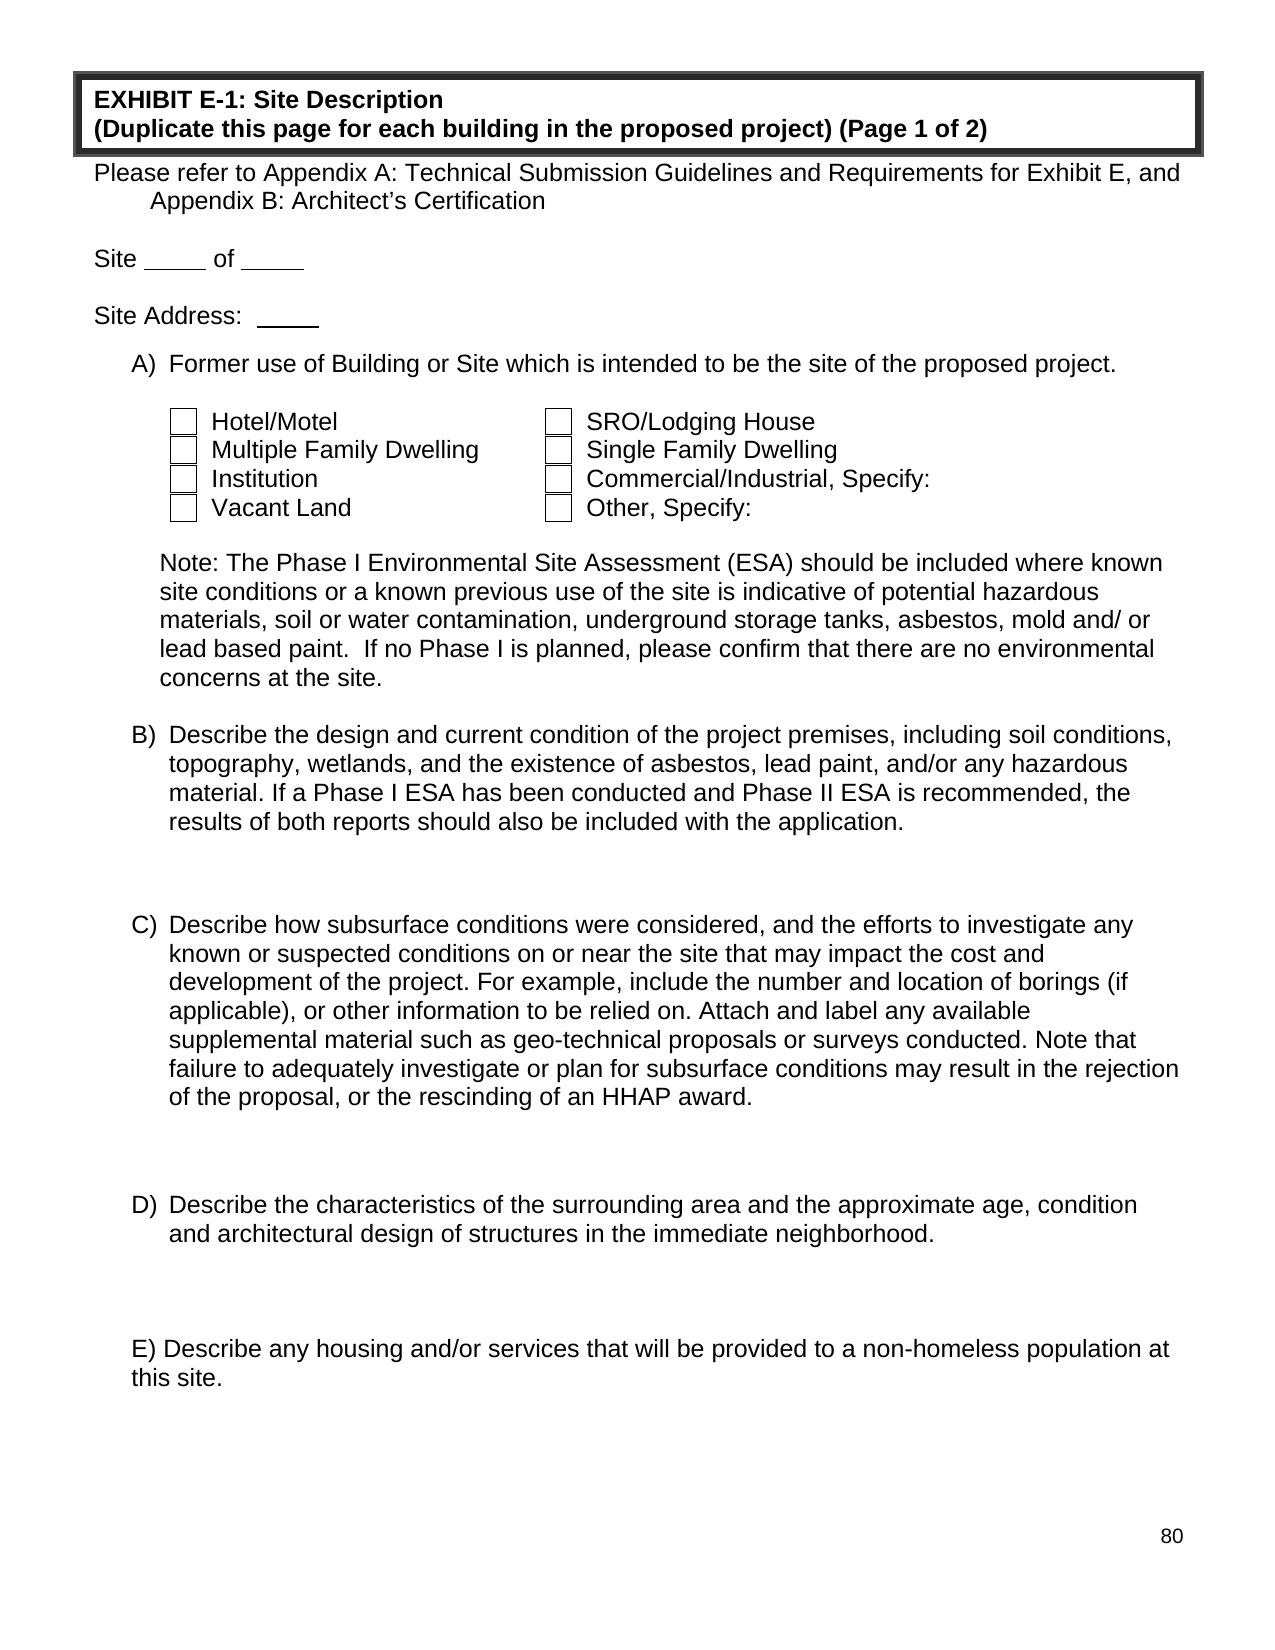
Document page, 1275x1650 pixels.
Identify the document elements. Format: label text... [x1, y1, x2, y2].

text Vacant Land Other, Specify: [169, 493, 1183, 522]
list Former use of Building or Site which is intended to be the site of the proposed project. [131, 349, 1183, 378]
list Describe how subsurface conditions were considered, and the efforts to investigate any known or suspected conditions on or near the site that may impact the cost and development of the project. For example, include the number and location of borings (if applicable), or other information to be relied on. Attach and label any available supplemental material such as geo-technical proposals or surveys conducted. Note that failure to adequately investigate or plan for subsurface conditions may result in the rejection of the proposal, or the rescinding of an HHAP award. [131, 910, 1183, 1111]
text EXHIBIT E-1: Site Description [85, 83, 1192, 99]
list Describe the design and current condition of the project premises, including soil conditions, topography, wetlands, and the existence of asbestos, lead paint, and/or any hazardous material. If a Phase I ESA has been conducted and Phase II ESA is recommended, the results of both reports should also be included with the application. [131, 721, 1183, 836]
text Multiple Family Dwelling Single Family Dwelling [169, 435, 1183, 464]
text Please refer to Appendix A: Technical Submission Guidelines and Requirements for Exhibit E, and Appendix B: Architect’s Certification [94, 157, 1183, 215]
text E) Describe any housing and/or services that will be provided to a non-homeless population at this site. [131, 1334, 1183, 1391]
text Site Address: [94, 301, 1183, 330]
text Site of [94, 244, 1183, 272]
text Note: The Phase I Environmental Site Assessment (ESA) should be included where known site conditions or a known previous use of the site is indicative of potential hazardous materials, soil or water contamination, underground storage tanks, asbestos, mold and/ or lead based paint. If no Phase I is planned, please confirm that there are no environmental concerns at the site. [159, 548, 1183, 692]
text (Duplicate this page for each building in the proposed project) (Page 1 of 2) [85, 99, 1192, 145]
text Institution Commercial/Industrial, Specify: [169, 464, 1183, 493]
text Hotel/Motel SRO/Lodging House [169, 407, 1183, 435]
list Describe the characteristics of the surrounding area and the approximate age, condition and architectural design of structures in the immediate neighborhood. [131, 1190, 1183, 1248]
